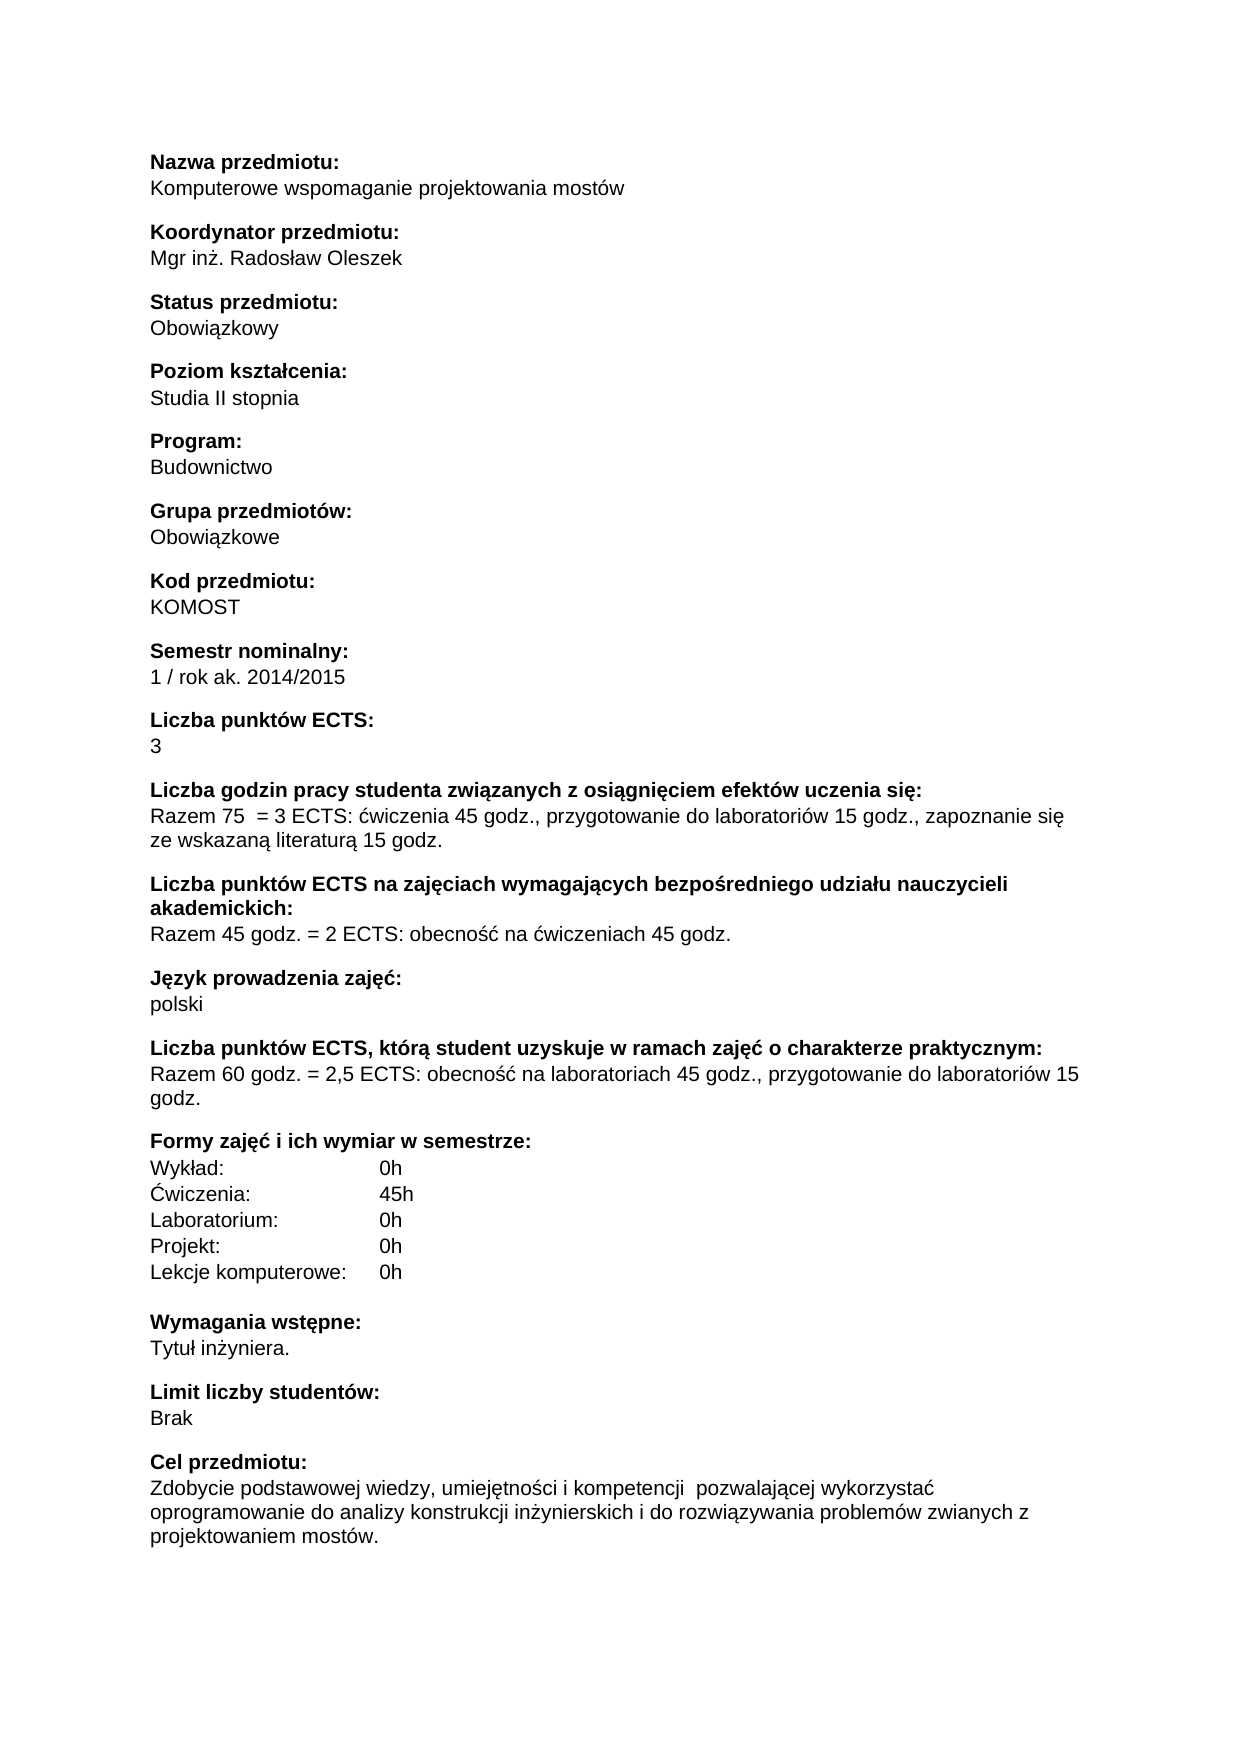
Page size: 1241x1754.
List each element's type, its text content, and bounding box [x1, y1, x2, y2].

table_cell 0h [369, 1206, 597, 1232]
text Mgr inż. Radosław Oleszek [150, 246, 1090, 270]
text Liczba punktów ECTS na zajęciach wymagających bezpośredniego udziału nauczycieli akademickich: [150, 872, 1090, 920]
text Tytuł inżyniera. [150, 1336, 1090, 1360]
text Status przedmiotu: [150, 289, 1090, 313]
text Grupa przedmiotów: [150, 499, 1090, 523]
text Formy zajęć i ich wymiar w semestrze: [150, 1129, 1090, 1153]
table_cell Lekcje komputerowe: [140, 1260, 367, 1284]
text Obowiązkowy [150, 316, 1090, 339]
text polski [150, 992, 1090, 1016]
table_cell 45h [369, 1180, 597, 1206]
text 1 / rok ak. 2014/2015 [150, 664, 1090, 688]
table_cell 0h [369, 1258, 597, 1284]
table_cell 0h [369, 1232, 597, 1258]
text Poziom kształcenia: [150, 359, 1090, 383]
text Razem 75 = 3 ECTS: ćwiczenia 45 godz., przygotowanie do laboratoriów 15 godz., zapoznanie się ze wskazaną literaturą 15 godz. [150, 804, 1090, 852]
text Nazwa przedmiotu: [150, 150, 1090, 174]
text Liczba punktów ECTS, którą student uzyskuje w ramach zajęć o charakterze praktycznym: [150, 1035, 1090, 1059]
text Razem 45 godz. = 2 ECTS: obecność na ćwiczeniach 45 godz. [150, 922, 1090, 946]
text Cel przedmiotu: [150, 1449, 1090, 1473]
text Język prowadzenia zajęć: [150, 966, 1090, 989]
text KOMOST [150, 595, 1090, 619]
text Wymagania wstępne: [150, 1310, 1090, 1334]
text Brak [150, 1406, 1090, 1430]
text Program: [150, 429, 1090, 453]
text Kod przedmiotu: [150, 569, 1090, 593]
table_cell Laboratorium: [140, 1208, 367, 1232]
text Budownictwo [150, 455, 1090, 479]
text Komputerowe wspomaganie projektowania mostów [150, 176, 1090, 200]
text Liczba godzin pracy studenta związanych z osiągnięciem efektów uczenia się: [150, 778, 1090, 802]
text Studia II stopnia [150, 385, 1090, 409]
table_header 0h [369, 1156, 597, 1180]
text Koordynator przedmiotu: [150, 220, 1090, 244]
table_header Wykład: [140, 1156, 367, 1180]
text Obowiązkowe [150, 525, 1090, 549]
text 3 [150, 734, 1090, 758]
text Semestr nominalny: [150, 638, 1090, 662]
table_cell Projekt: [140, 1234, 367, 1258]
table_cell Ćwiczenia: [140, 1182, 367, 1206]
text Limit liczby studentów: [150, 1380, 1090, 1404]
text Liczba punktów ECTS: [150, 708, 1090, 732]
text Zdobycie podstawowej wiedzy, umiejętności i kompetencji pozwalającej wykorzystać oprogramowanie do analizy konstrukcji inżynierskich i do rozwiązywania problemów zwianych z projektowaniem mostów. [150, 1476, 1090, 1547]
text Razem 60 godz. = 2,5 ECTS: obecność na laboratoriach 45 godz., przygotowanie do laboratoriów 15 godz. [150, 1061, 1090, 1109]
